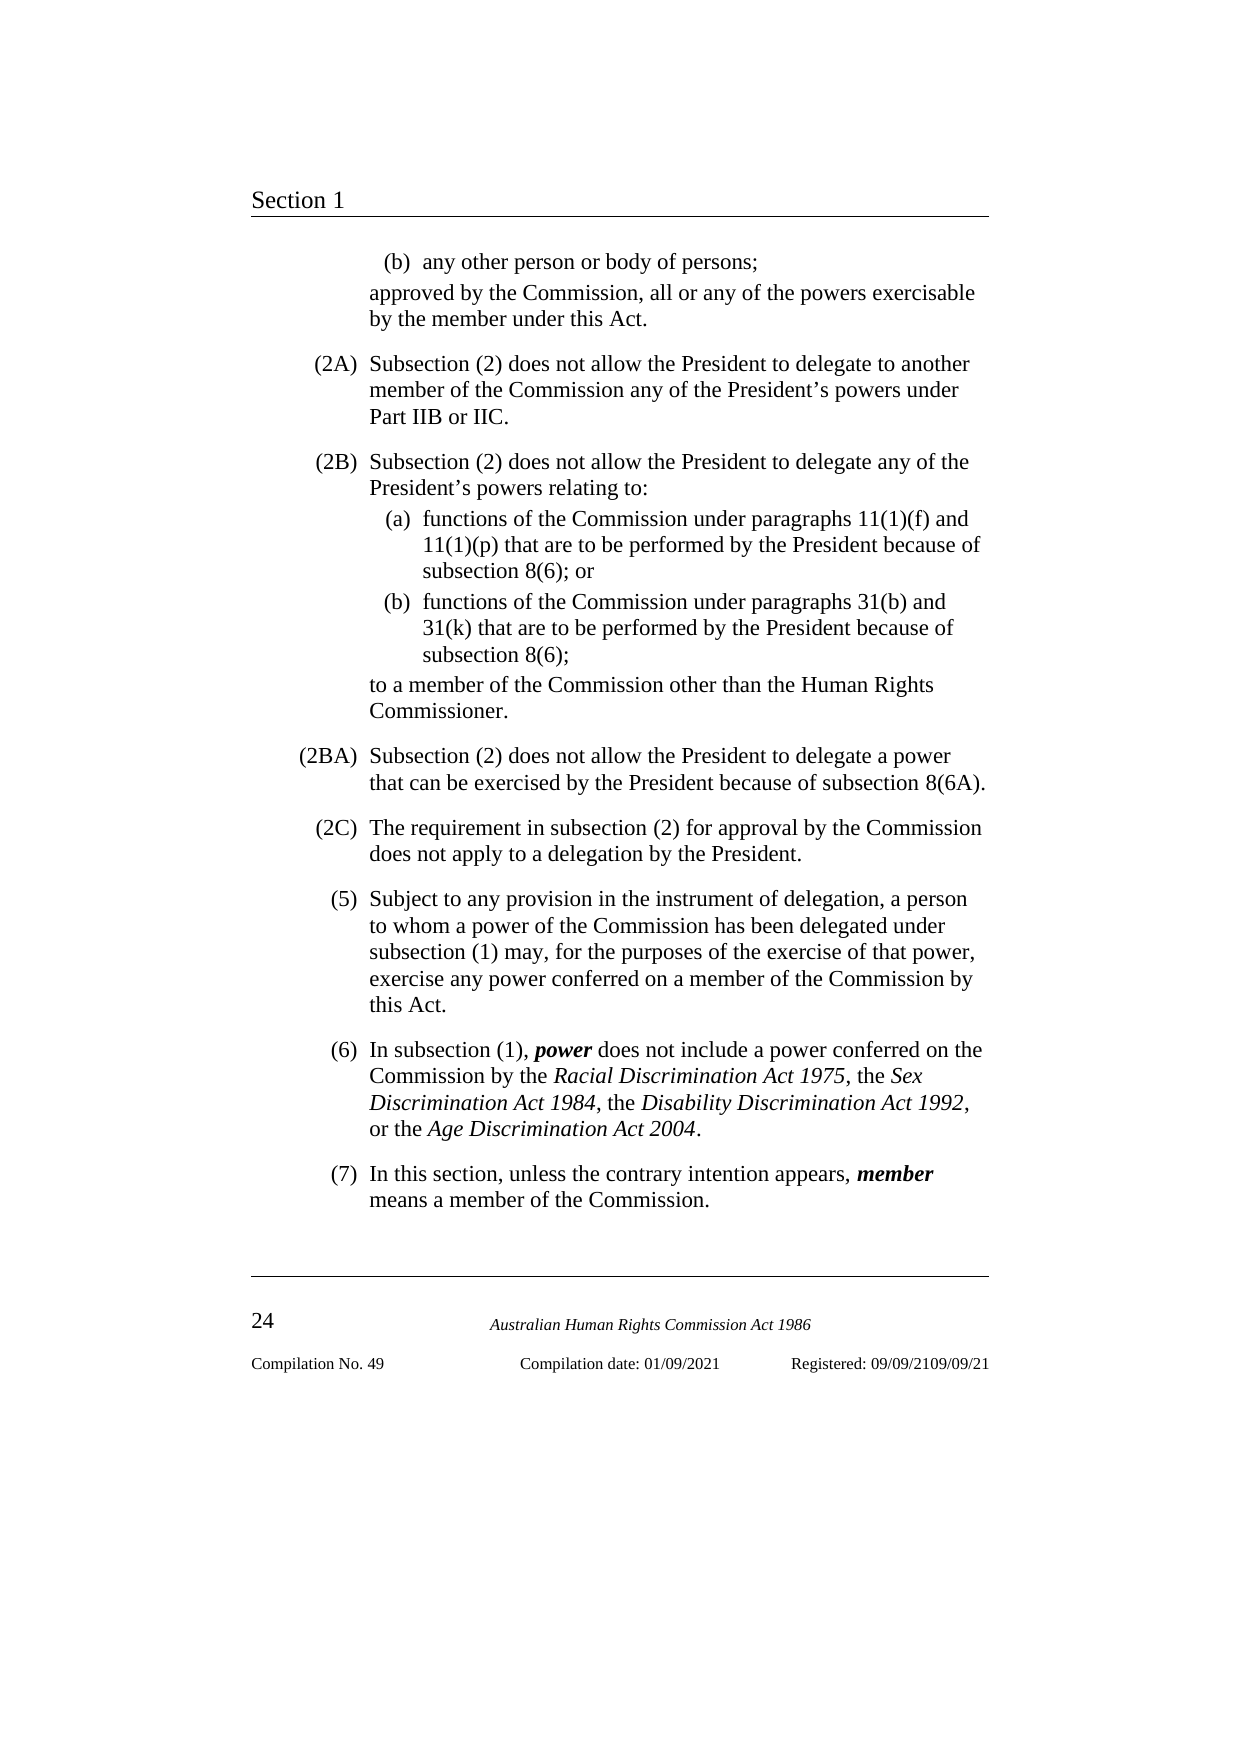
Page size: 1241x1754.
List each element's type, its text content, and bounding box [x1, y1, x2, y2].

text (2C) The requirement in subsection (2) for approval by the Commission does not apply to a delegation by the President. [251, 814, 989, 867]
text approved by the Commission, all or any of the powers exercisable by the member under this Act. [369, 278, 989, 331]
text (7) In this section, unless the contrary intention appears, member means a member of the Commission. [251, 1160, 989, 1213]
text (a) functions of the Commission under paragraphs 11(1)(f) and 11(1)(p) that are to be performed by the President because of subsection 8(6); or [251, 505, 989, 584]
text (b) functions of the Commission under paragraphs 31(b) and 31(k) that are to be performed by the President because of subsection 8(6); [251, 588, 989, 667]
text (2B) Subsection (2) does not allow the President to delegate any of the President’s powers relating to: [251, 448, 989, 501]
text to a member of the Commission other than the Human Rights Commissioner. [369, 671, 989, 724]
text (b) any other person or body of persons; [251, 248, 989, 274]
text (2A) Subsection (2) does not allow the President to delegate to another member of the Commission any of the President’s powers under Part IIB or IIC. [251, 350, 989, 429]
text (6) In subsection (1), power does not include a power conferred on the Commission by the Racial Discrimination Act 1975, the Sex Discrimination Act 1984, the Disability Discrimination Act 1992, or the Age Discrimination Act 2004. [251, 1036, 989, 1141]
text (2BA) Subsection (2) does not allow the President to delegate a power that can be exercised by the President because of subsection 8(6A). [251, 743, 989, 795]
text (5) Subject to any provision in the instrument of delegation, a person to whom a power of the Commission has been delegated under subsection (1) may, for the purposes of the exercise of that power, exercise any power conferred on a member of the Commission by this Act. [251, 886, 989, 1017]
